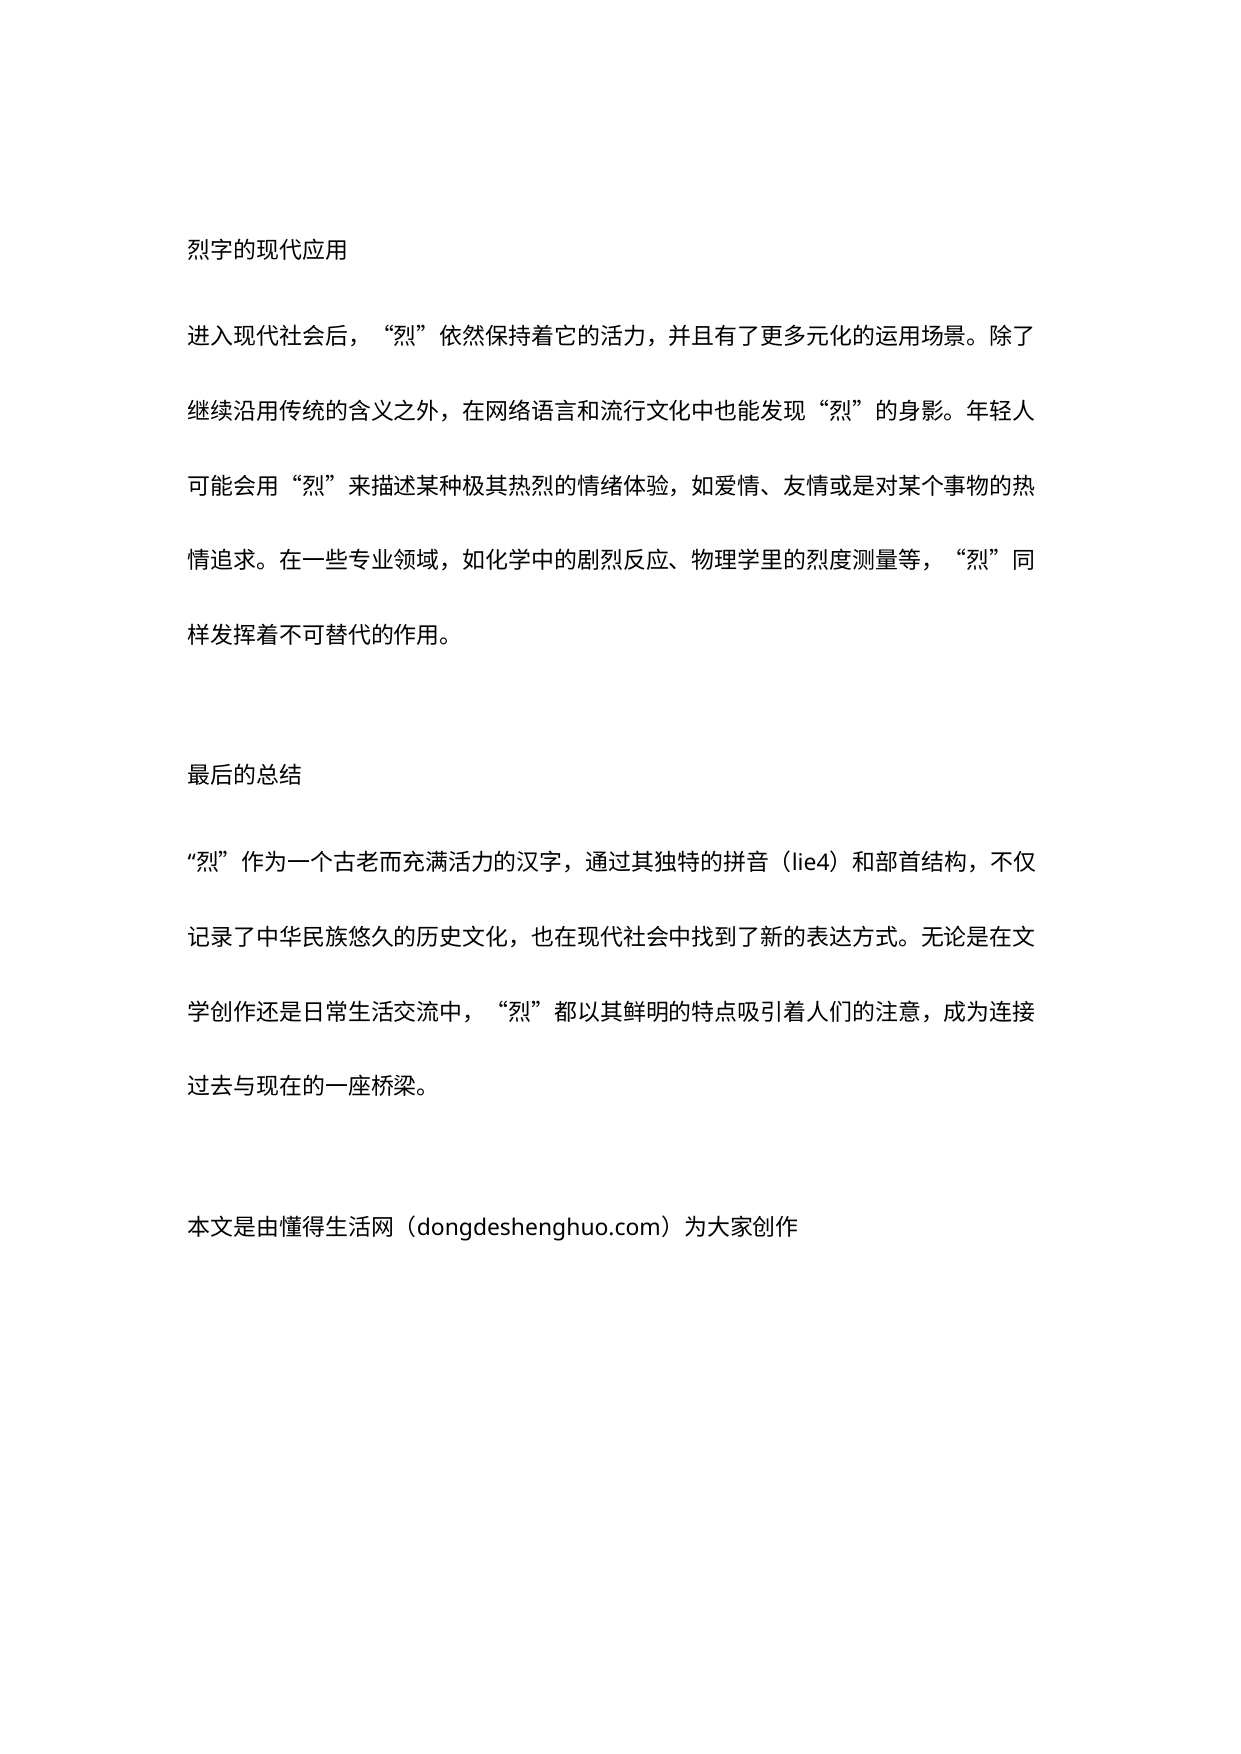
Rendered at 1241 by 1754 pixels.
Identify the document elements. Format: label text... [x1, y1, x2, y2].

text 烈字的现代应用 [187, 216, 1053, 281]
text 进入现代社会后，“烈”依然保持着它的活力，并且有了更多元化的运用场景。除了继续沿用传统的含义之外，在网络语言和流行文化中也能发现“烈”的身影。年轻人可能会用“烈”来描述某种极其热烈的情绪体验，如爱情、友情或是对某个事物的热情追求。在一些专业领域，如化学中的剧烈反应、物理学里的烈度测量等，“烈”同样发挥着不可替代的作用。 [187, 302, 1053, 666]
text “烈”作为一个古老而充满活力的汉字，通过其独特的拼音（lie4）和部首结构，不仅记录了中华民族悠久的历史文化，也在现代社会中找到了新的表达方式。无论是在文学创作还是日常生活交流中，“烈”都以其鲜明的特点吸引着人们的注意，成为连接过去与现在的一座桥梁。 [187, 828, 1053, 1117]
text 最后的总结 [187, 742, 1053, 807]
text 本文是由懂得生活网（dongdeshenghuo.com）为大家创作 [187, 1193, 1053, 1258]
